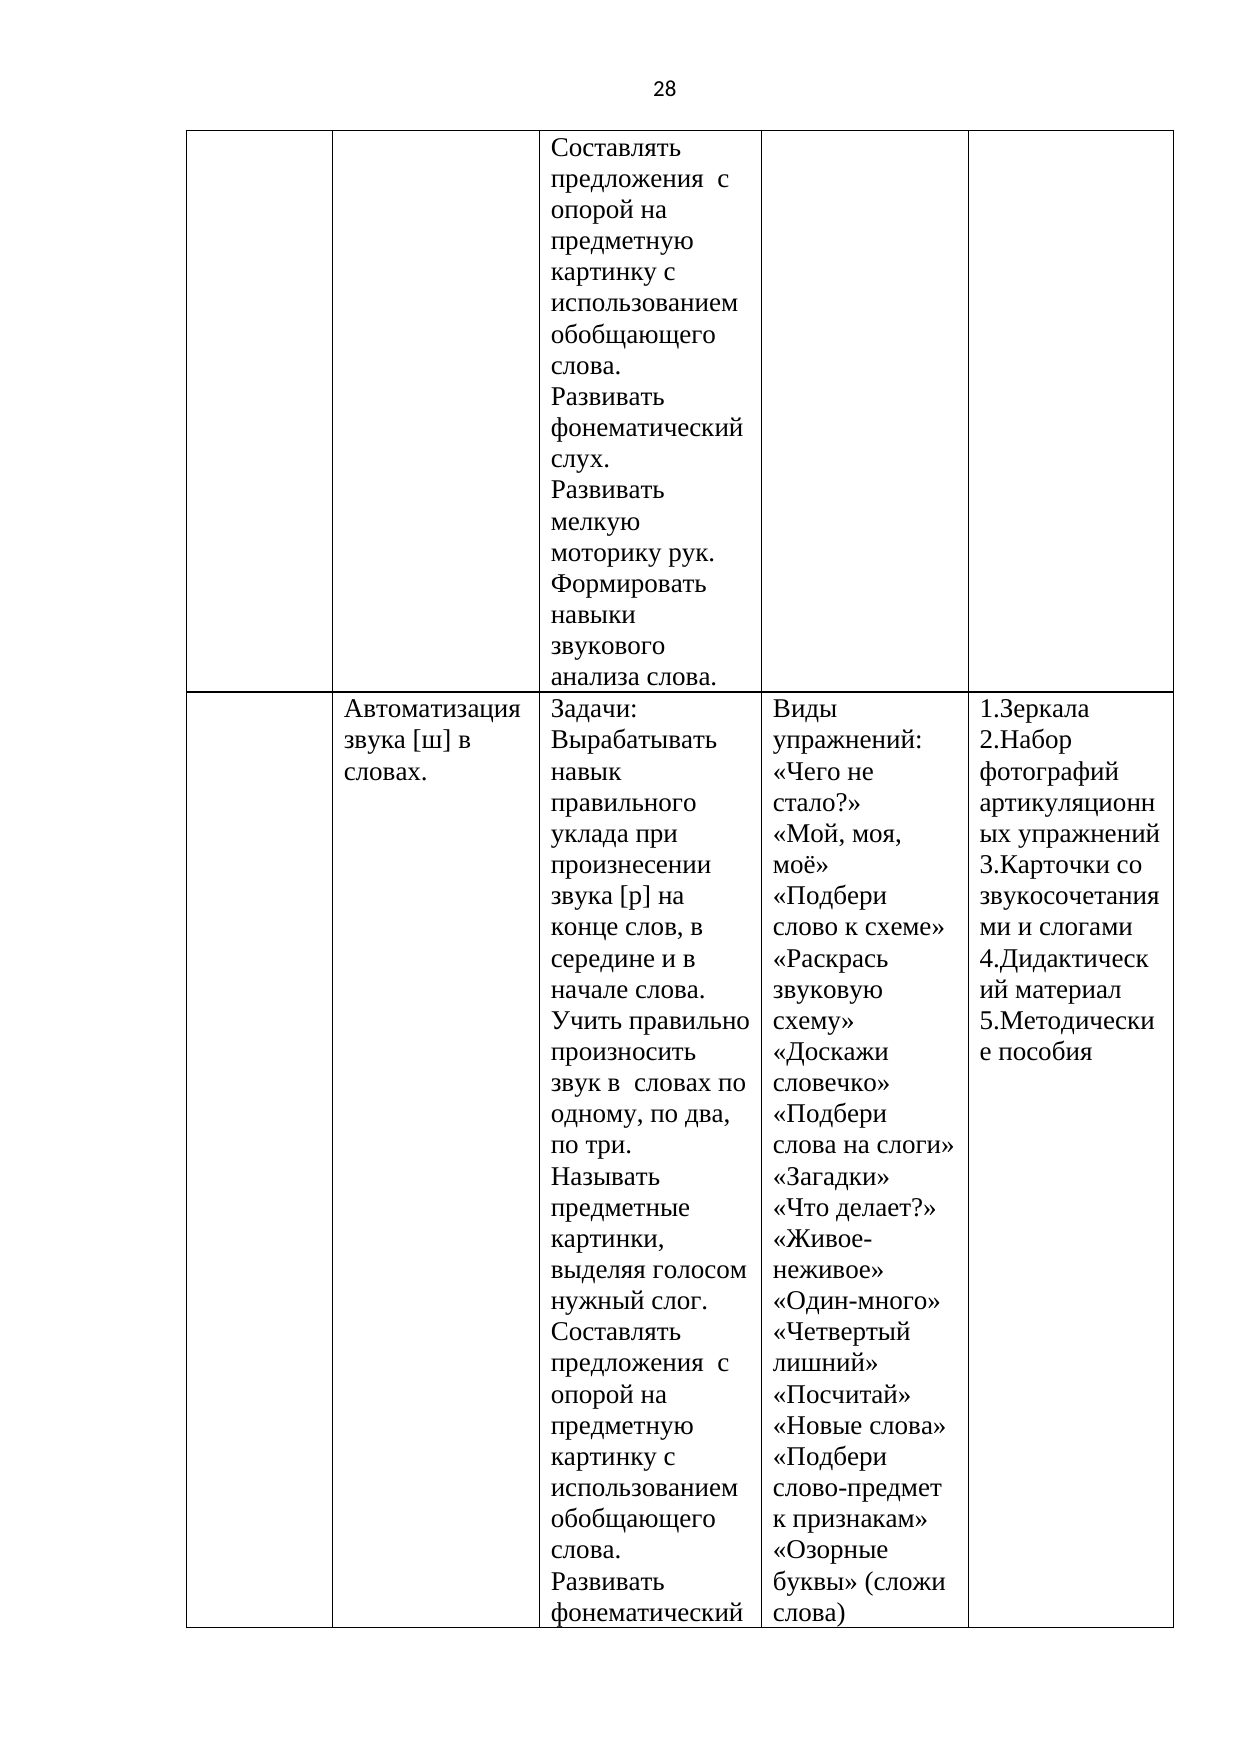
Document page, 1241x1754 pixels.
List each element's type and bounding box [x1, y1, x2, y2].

table_cell [540, 131, 761, 691]
table_cell [762, 131, 968, 691]
table_cell [333, 131, 539, 691]
table_cell [187, 131, 332, 691]
table_cell [333, 693, 539, 1627]
table_cell [187, 693, 332, 1627]
table_cell [969, 131, 1173, 691]
table_cell [762, 693, 968, 1627]
table_cell [540, 693, 761, 1627]
table_cell [969, 693, 1173, 1627]
